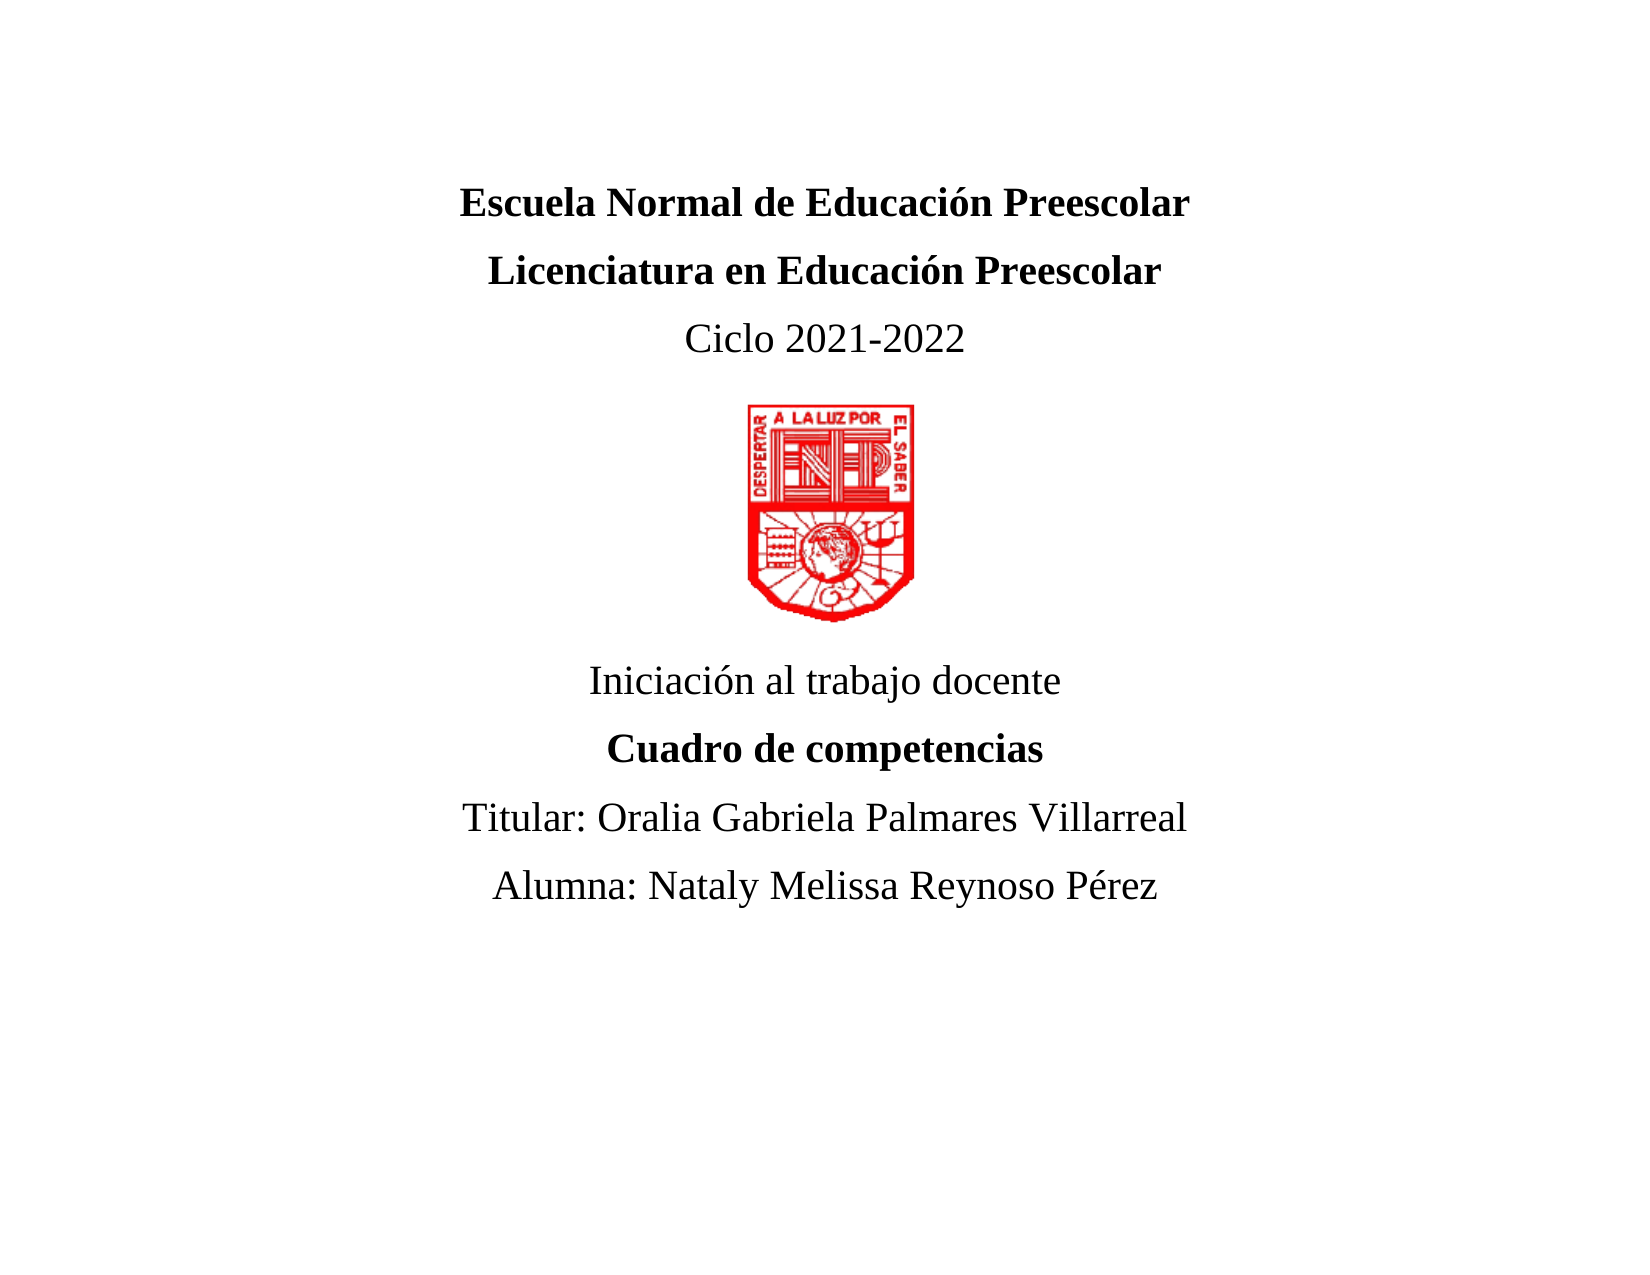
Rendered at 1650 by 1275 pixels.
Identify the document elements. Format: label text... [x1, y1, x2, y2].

text Cuadro de competencias [148, 724, 1502, 772]
text Alumna: Nataly Melissa Reynoso Pérez [148, 861, 1502, 908]
text Escuela Normal de Educación Preescolar [148, 177, 1502, 225]
text Titular: Oralia Gabriela Palmares Villarreal [148, 792, 1502, 840]
text Ciclo 2021-2022 [148, 314, 1502, 362]
text Licenciatura en Educación Preescolar [148, 246, 1502, 293]
text Iniciación al trabajo docente [148, 656, 1502, 703]
picture [673, 400, 977, 626]
